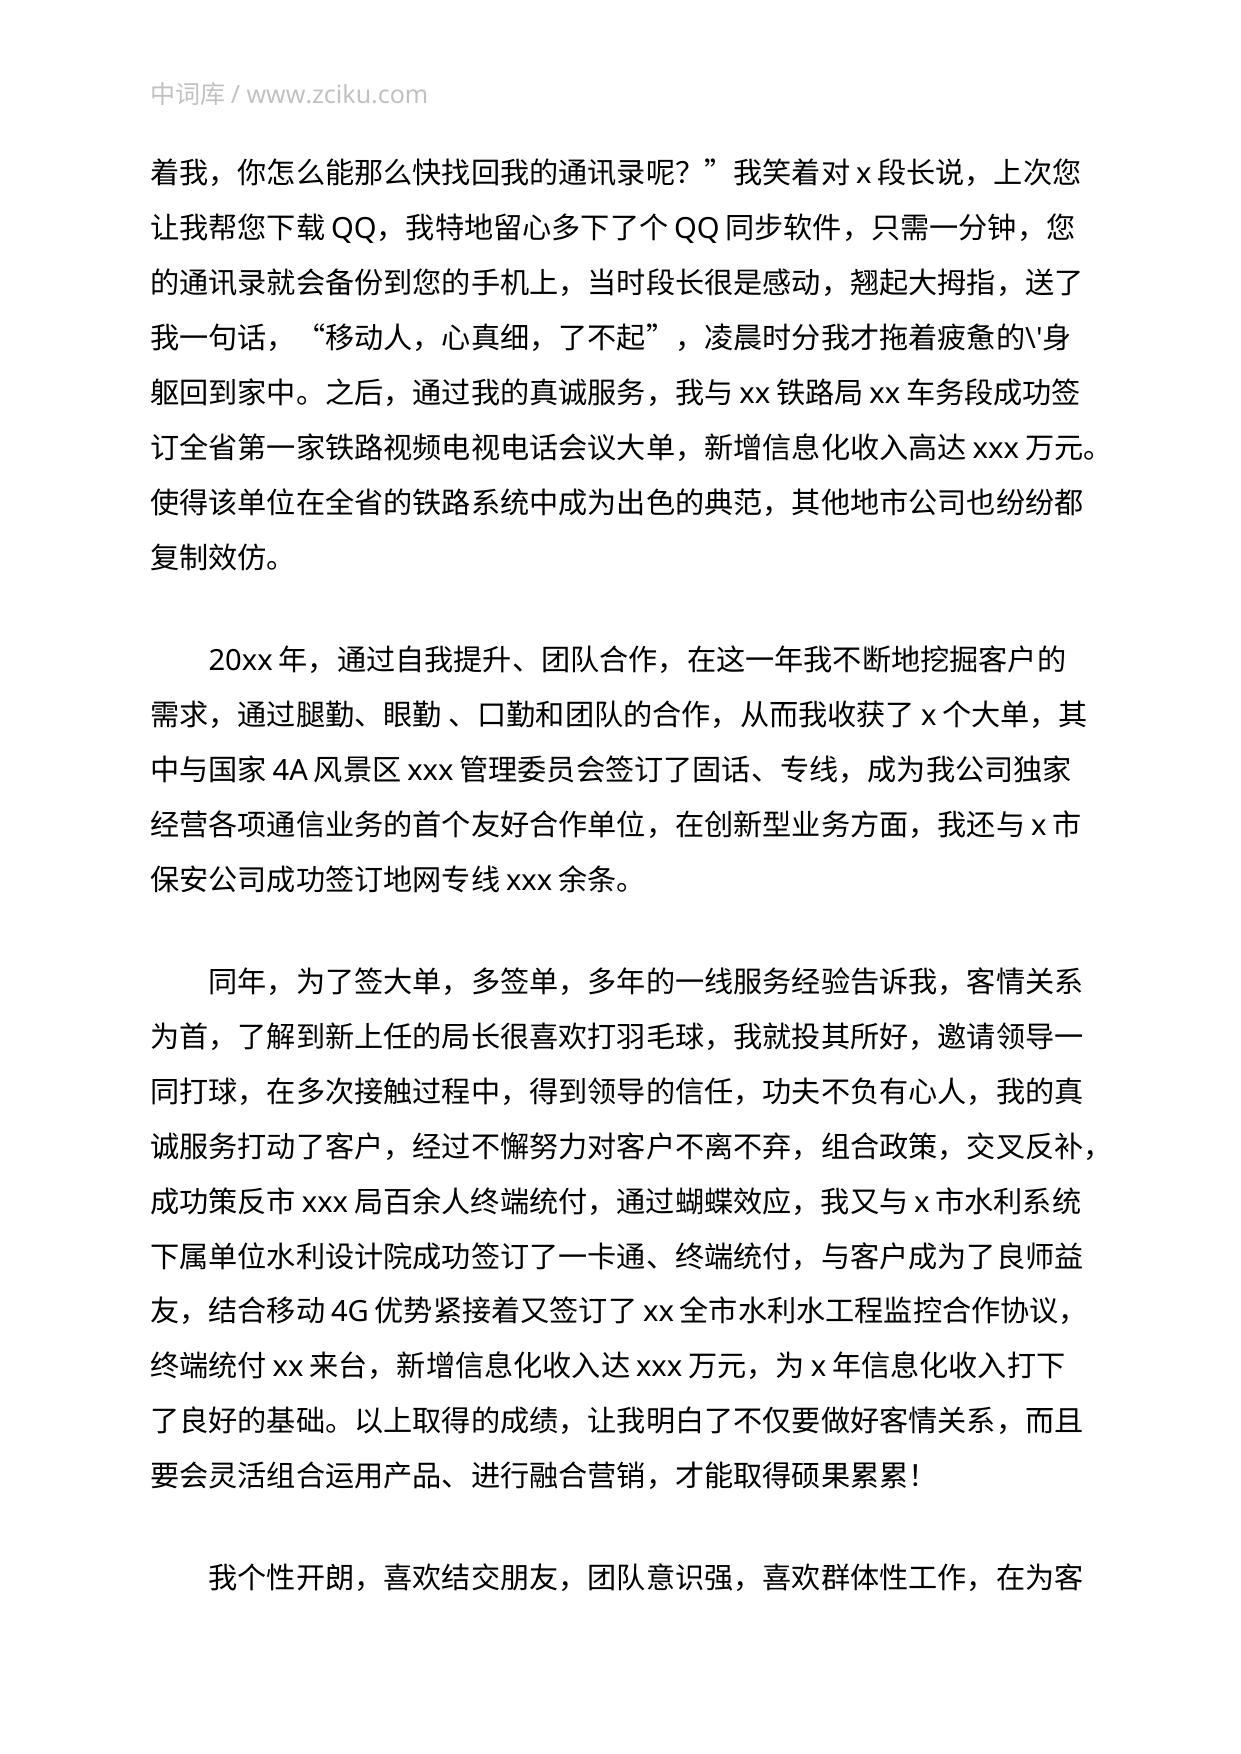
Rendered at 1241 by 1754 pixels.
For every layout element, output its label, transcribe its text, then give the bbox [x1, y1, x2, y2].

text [150, 1555, 1090, 1597]
text 同年，为了签大单，多签单，多年的一线服务经验告诉我，客情关系为首，了解到新上任的局长很喜欢打羽毛球，我就投其所好，邀请领导一同打球，在多次接触过程中，得到领导的信任，功夫不负有心人，我的真诚服务打动了客户，经过不懈努力对客户不离不弃，组合政策，交叉反补，成功策反市xxx局百余人终端统付，通过蝴蝶效应，我又与x市水利系统下属单位水利设计院成功签订了一卡通、终端统付，与客户成为了良师益友，结合移动4G优势紧接着又签订了xx全市水利水工程监控合作协议，终端统付xx来台，新增信息化收入达xxx万元，为x年信息化收入打下了良好的基础。以上取得的成绩，让我明白了不仅要做好客情关系，而且要会灵活组合运用产品、进行融合营销，才能取得硕果累累！ [150, 958, 1090, 1495]
text 20xx年，通过自我提升、团队合作，在这一年我不断地挖掘客户的需求，通过腿勤、眼勤 、口勤和团队的合作，从而我收获了x个大单，其中与国家4A风景区xxx管理委员会签订了固话、专线，成为我公司独家经营各项通信业务的首个友好合作单位，在创新型业务方面，我还与x市保安公司成功签订地网专线xxx余条。 [150, 637, 1090, 899]
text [150, 150, 1090, 577]
